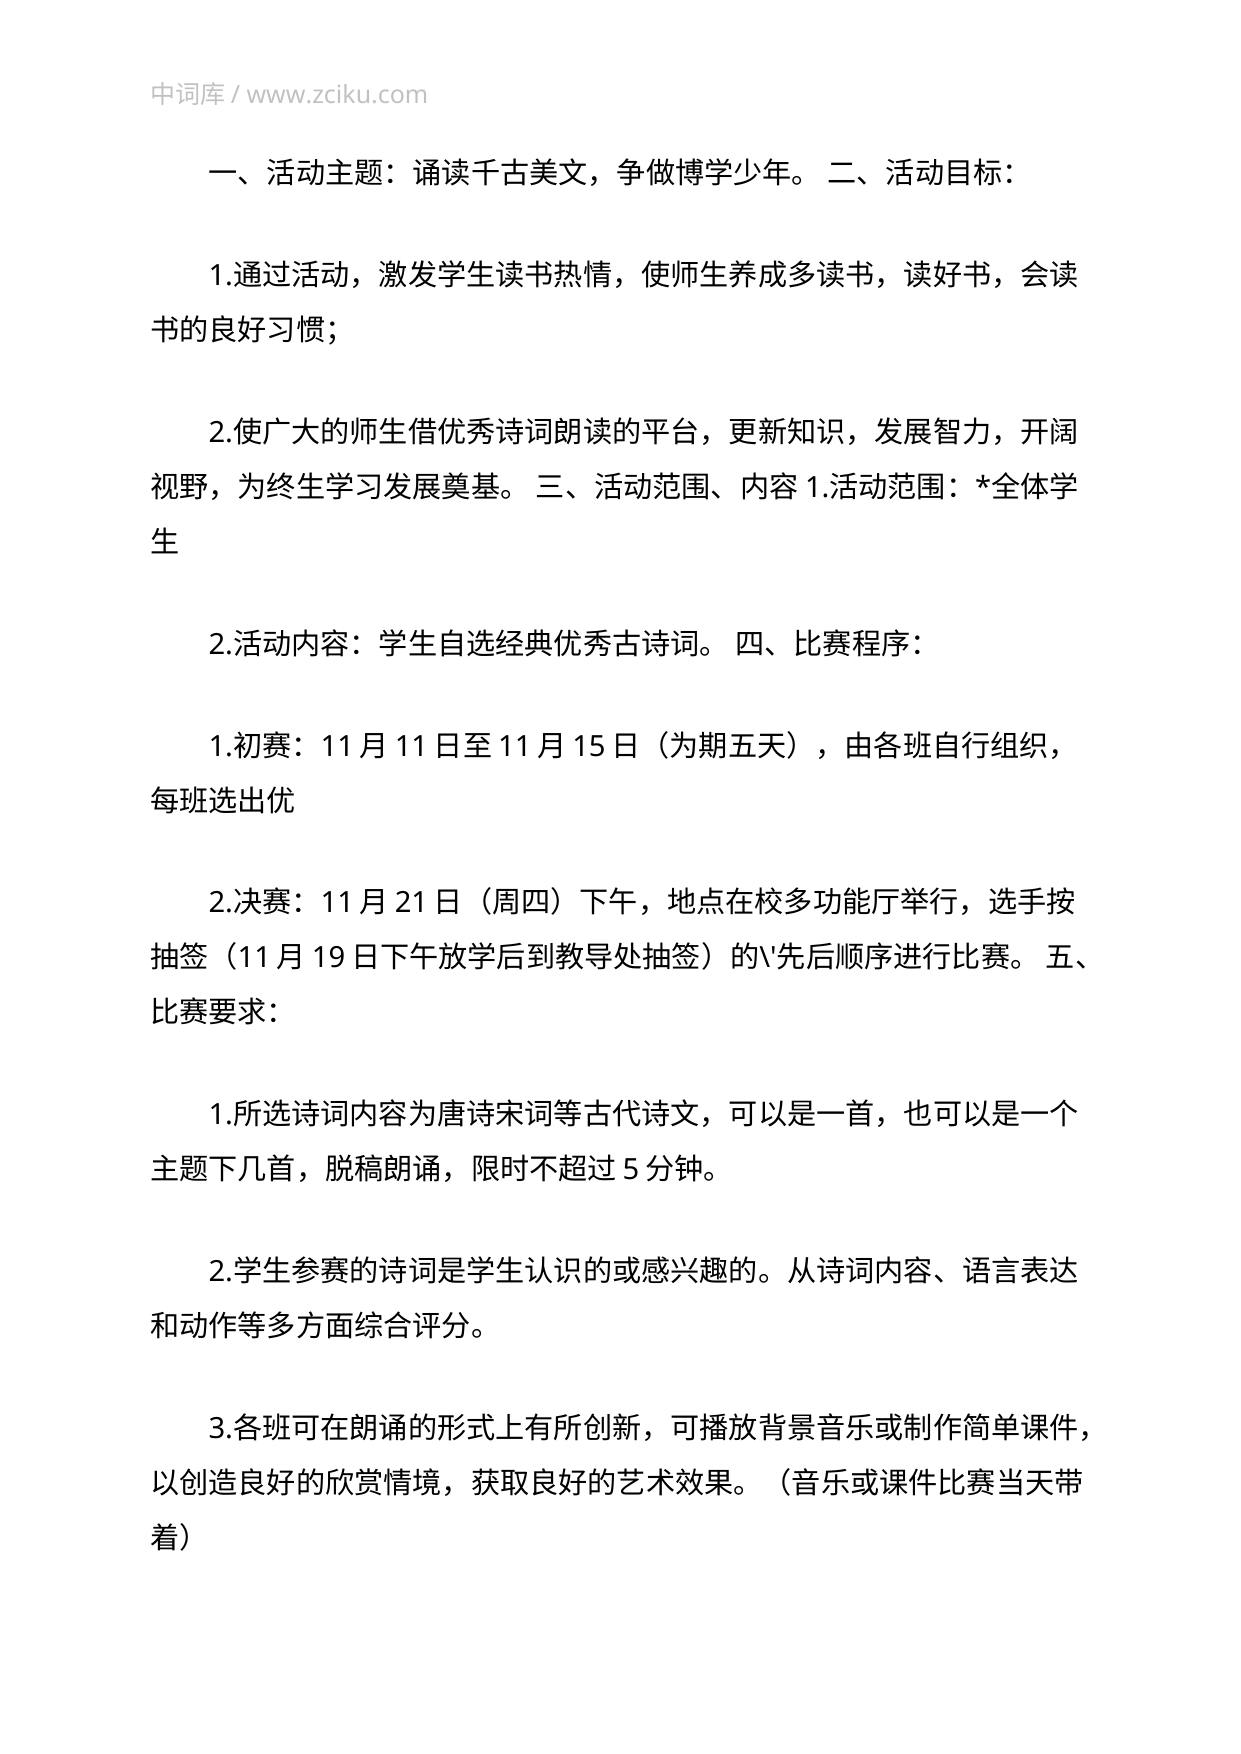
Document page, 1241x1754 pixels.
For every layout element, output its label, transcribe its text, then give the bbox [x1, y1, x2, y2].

text 1.通过活动，激发学生读书热情，使师生养成多读书，读好书，会读书的良好习惯； [150, 252, 1090, 349]
text 2.决赛：11月21日（周四）下午，地点在校多功能厅举行，选手按抽签（11月19日下午放学后到教导处抽签）的\'先后顺序进行比赛。 五、比赛要求： [150, 879, 1090, 1031]
text 1.初赛：11月11日至11月15日（为期五天），由各班自行组织，每班选出优 [150, 722, 1090, 819]
text 一、活动主题：诵读千古美文，争做博学少年。 二、活动目标： [150, 150, 1090, 192]
text 3.各班可在朗诵的形式上有所创新，可播放背景音乐或制作简单课件，以创造良好的欣赏情境，获取良好的艺术效果。（音乐或课件比赛当天带着） [150, 1404, 1090, 1557]
text 2.使广大的师生借优秀诗词朗读的平台，更新知识，发展智力，开阔视野，为终生学习发展奠基。 三、活动范围、内容 1.活动范围：*全体学生 [150, 408, 1090, 561]
text 2.学生参赛的诗词是学生认识的或感兴趣的。从诗词内容、语言表达和动作等多方面综合评分。 [150, 1248, 1090, 1345]
text 2.活动内容：学生自选经典优秀古诗词。 四、比赛程序： [150, 620, 1090, 663]
text 1.所选诗词内容为唐诗宋词等古代诗文，可以是一首，也可以是一个主题下几首，脱稿朗诵，限时不超过5分钟。 [150, 1091, 1090, 1188]
